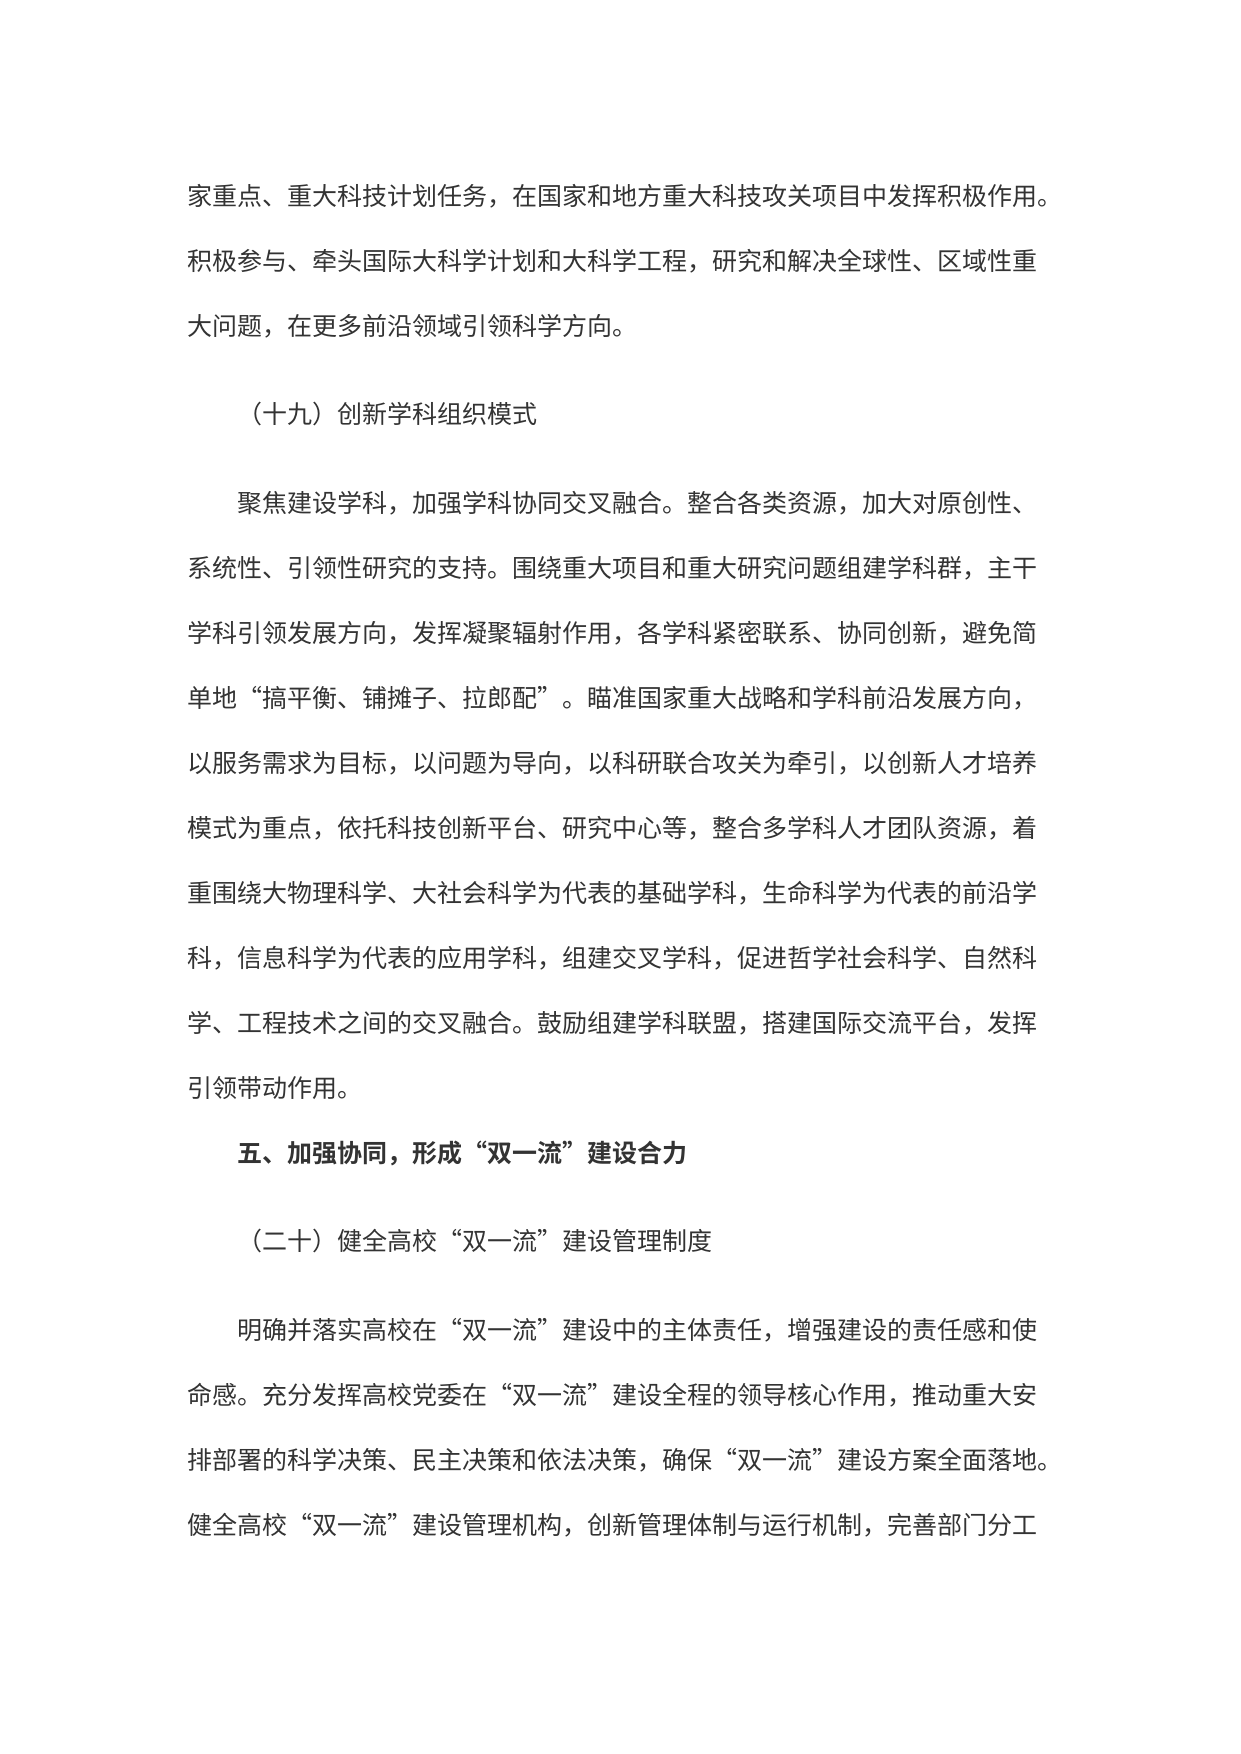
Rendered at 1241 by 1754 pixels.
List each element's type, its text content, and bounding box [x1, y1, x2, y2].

text 五、加强协同，形成“双一流”建设合力 [187, 1119, 1053, 1184]
text 聚焦建设学科，加强学科协同交叉融合。整合各类资源，加大对原创性、系统性、引领性研究的支持。围绕重大项目和重大研究问题组建学科群，主干学科引领发展方向，发挥凝聚辐射作用，各学科紧密联系、协同创新，避免简单地“搞平衡、铺摊子、拉郎配”。瞄准国家重大战略和学科前沿发展方向，以服务需求为目标，以问题为导向，以科研联合攻关为牵引，以创新人才培养模式为重点，依托科技创新平台、研究中心等，整合多学科人才团队资源，着重围绕大物理科学、大社会科学为代表的基础学科，生命科学为代表的前沿学科，信息科学为代表的应用学科，组建交叉学科，促进哲学社会科学、自然科学、工程技术之间的交叉融合。鼓励组建学科联盟，搭建国际交流平台，发挥引领带动作用。 [187, 469, 1053, 1119]
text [187, 162, 1053, 357]
text （二十）健全高校“双一流”建设管理制度 [187, 1207, 1053, 1272]
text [187, 1296, 1053, 1556]
text （十九）创新学科组织模式 [187, 380, 1053, 445]
